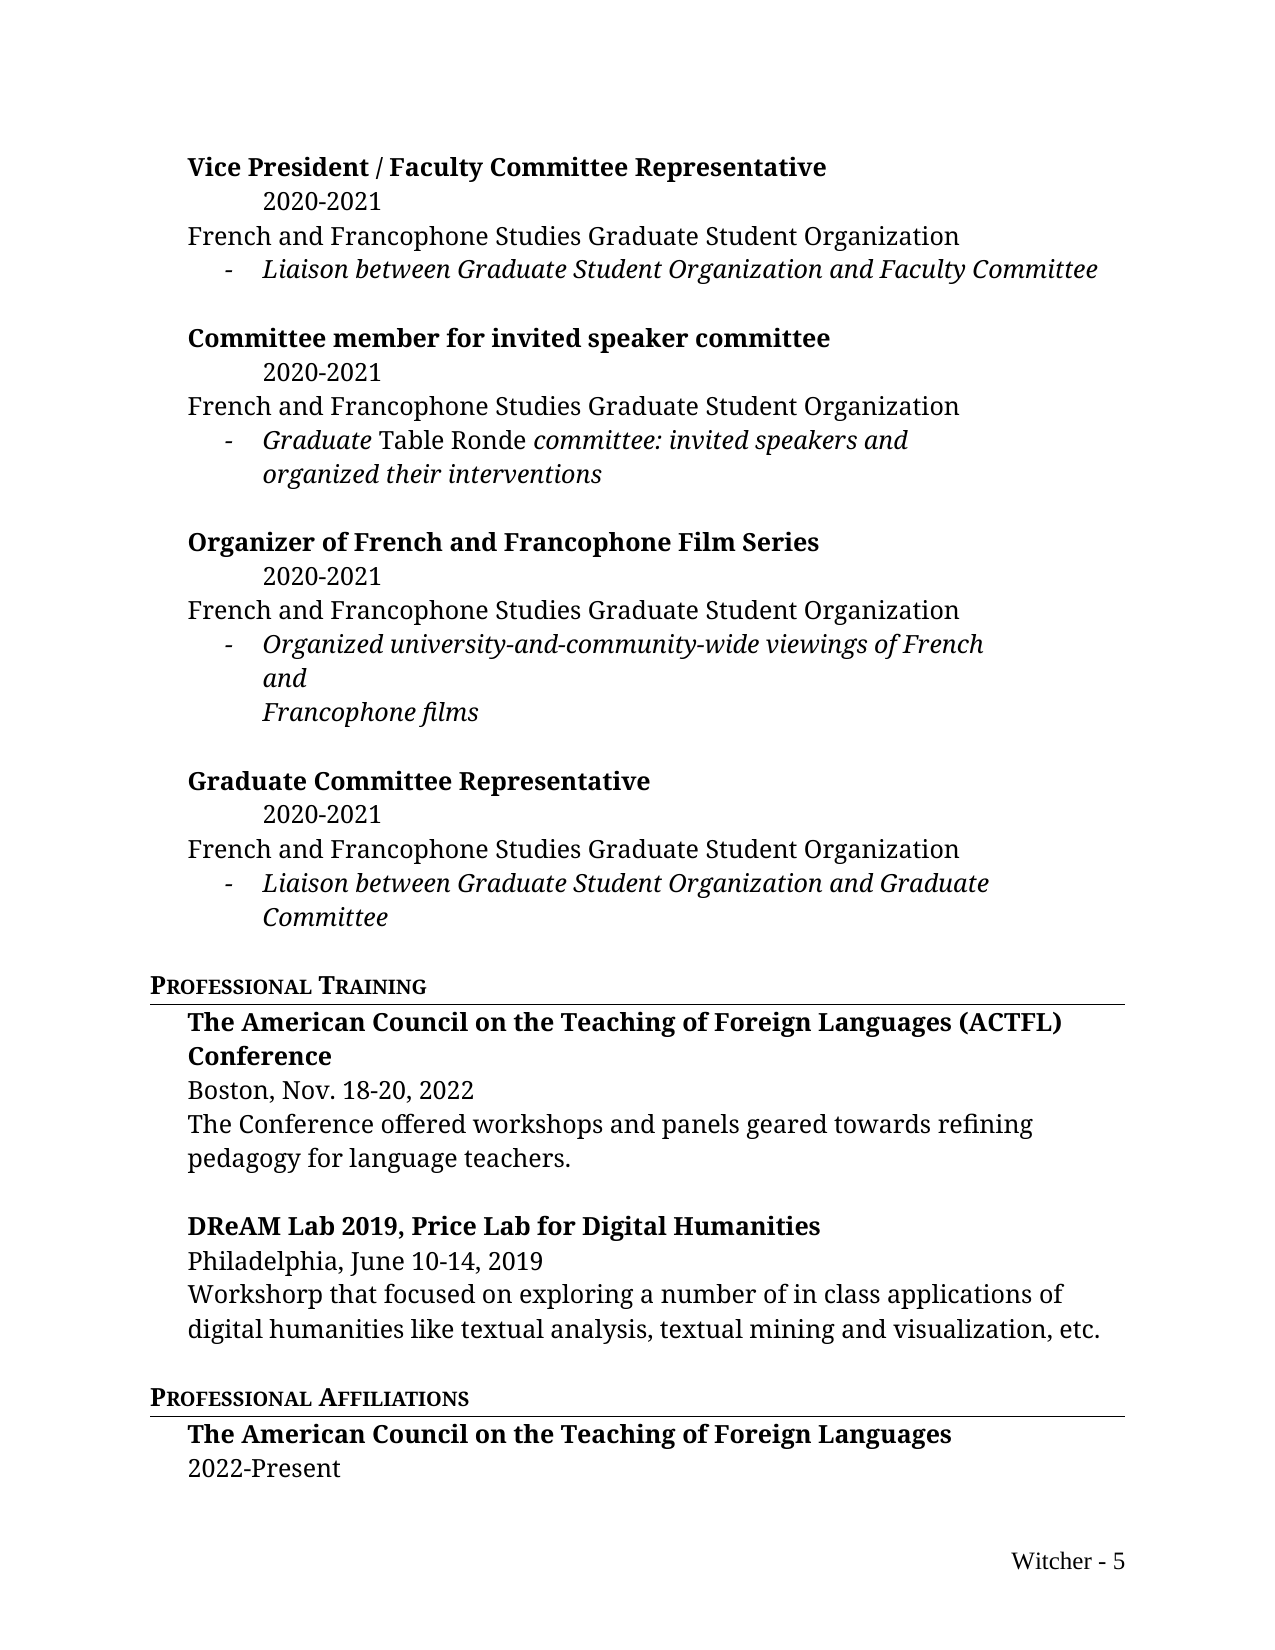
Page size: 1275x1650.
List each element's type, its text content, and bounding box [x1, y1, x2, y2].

text French and Francophone Studies Graduate Student Organization [187, 218, 1125, 252]
text Vice President / Faculty Committee Representative 2020-2021 [187, 150, 1125, 218]
text DReAM Lab 2019, Price Lab for Digital Humanities [187, 1209, 1125, 1243]
text The American Council on the Teaching of Foreign Languages (ACTFL) Conference [187, 1005, 1125, 1073]
text French and Francophone Studies Graduate Student Organization [187, 593, 1125, 627]
text Workshorp that focused on exploring a number of in class applications of digital humanities like textual analysis, textual mining and visualization, etc. [187, 1277, 1125, 1345]
text Boston, Nov. 18-20, 2022 [187, 1073, 1125, 1107]
text Organizer of French and Francophone Film Series 2020-2021 [187, 525, 1125, 593]
subtitle Professional Affiliations [150, 1379, 1125, 1416]
text Graduate Committee Representative 2020-2021 [187, 763, 1125, 831]
text The American Council on the Teaching of Foreign Languages 2022-Present [187, 1417, 1125, 1485]
text Committee member for invited speaker committee 2020-2021 [187, 320, 1125, 388]
list Organized university-and-community-wide viewings of French and [225, 627, 1022, 695]
list Liaison between Graduate Student Organization and Graduate Committee [225, 865, 1022, 933]
text Philadelphia, June 10-14, 2019 [187, 1243, 1125, 1277]
list Graduate Table Ronde committee: invited speakers and organized their interventions [225, 422, 1022, 491]
list Liaison between Graduate Student Organization and Faculty Committee [225, 252, 1125, 286]
text French and Francophone Studies Graduate Student Organization [187, 388, 1125, 422]
subtitle Professional Training [150, 967, 1125, 1004]
text French and Francophone Studies Graduate Student Organization [187, 831, 1125, 865]
list Francophone films [262, 695, 1022, 729]
text The Conference offered workshops and panels geared towards refining pedagogy for language teachers. [187, 1107, 1125, 1175]
